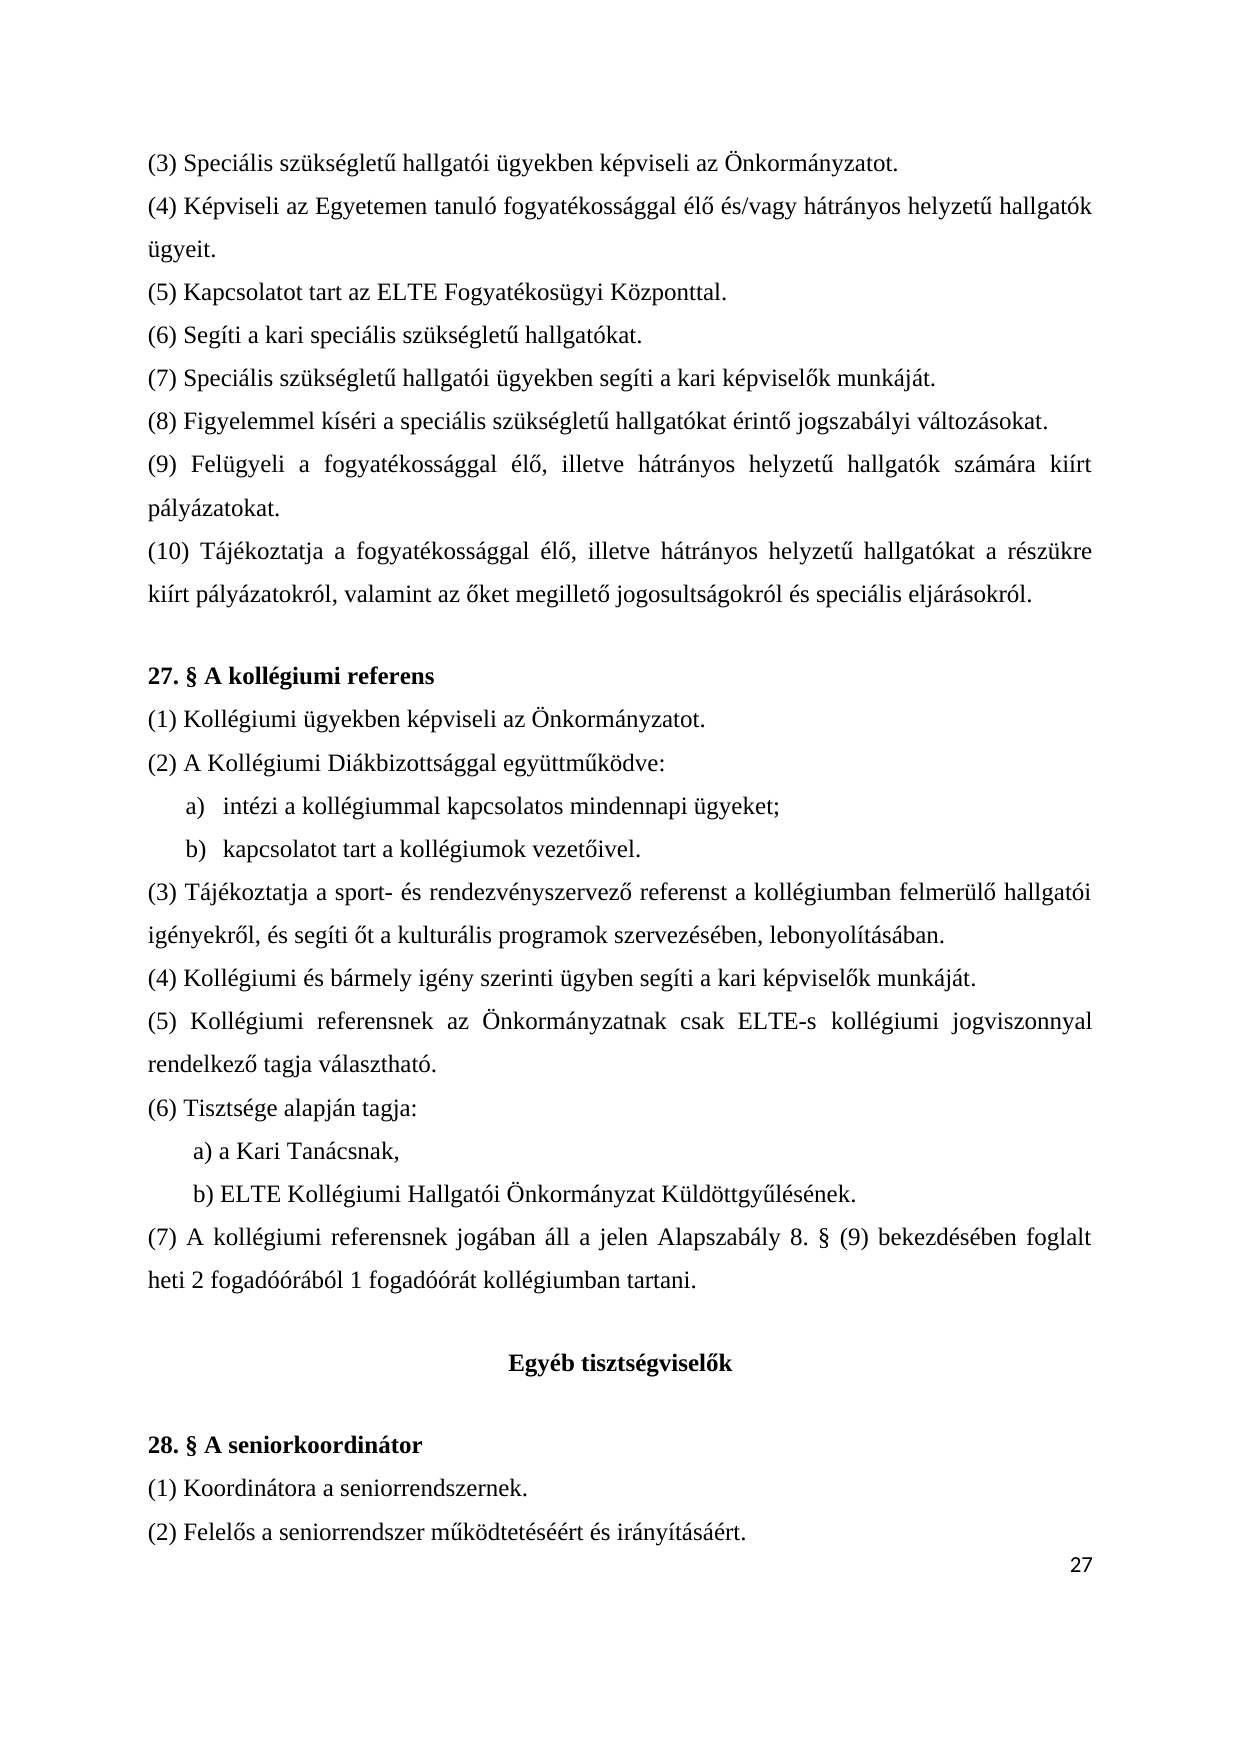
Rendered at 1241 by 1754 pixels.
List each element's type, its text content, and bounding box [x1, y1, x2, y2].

text (4) Képviseli az Egyetemen tanuló fogyatékossággal élő és/vagy hátrányos helyzetű hallgatók ügyeit. [148, 191, 1093, 263]
text a) a Kari Tanácsnak, [193, 1136, 1093, 1164]
text (10) Tájékoztatja a fogyatékossággal élő, illetve hátrányos helyzetű hallgatókat a részükre kiírt pályázatokról, valamint az őket megillető jogosultságokról és speciális eljárásokról. [148, 536, 1093, 608]
text (9) Felügyeli a fogyatékossággal élő, illetve hátrányos helyzetű hallgatók számára kiírt pályázatokat. [148, 449, 1093, 521]
text (7) Speciális szükségletű hallgatói ügyekben segíti a kari képviselők munkáját. [148, 363, 1093, 392]
text (5) Kapcsolatot tart az ELTE Fogyatékosügyi Központtal. [148, 277, 1093, 306]
text (1) Koordinátora a seniorrendszernek. [148, 1473, 1093, 1502]
text (8) Figyelemmel kíséri a speciális szükségletű hallgatókat érintő jogszabályi változásokat. [148, 406, 1093, 435]
text (3) Tájékoztatja a sport- és rendezvényszervező referenst a kollégiumban felmerülő hallgatói igényekről, és segíti őt a kulturális programok szervezésében, lebonyolításában. [148, 877, 1093, 949]
text (7) A kollégiumi referensnek jogában áll a jelen Alapszabály 8. § (9) bekezdésében foglalt heti 2 fogadóórából 1 fogadóórát kollégiumban tartani. [148, 1222, 1093, 1294]
text 27. § A kollégiumi referens [148, 661, 1093, 690]
text (2) Felelős a seniorrendszer működtetéséért és irányításáért. [148, 1517, 1093, 1545]
text b) ELTE Kollégiumi Hallgatói Önkormányzat Küldöttgyűlésének. [193, 1179, 1093, 1208]
text (5) Kollégiumi referensnek az Önkormányzatnak csak ELTE-s kollégiumi jogviszonnyal rendelkező tagja választható. [148, 1006, 1093, 1078]
text 28. § A seniorkoordinátor [148, 1430, 1093, 1459]
text Egyéb tisztségviselők [148, 1348, 1093, 1377]
text (2) A Kollégiumi Diákbizottsággal együttműködve: [148, 748, 1093, 776]
list intézi a kollégiummal kapcsolatos mindennapi ügyeket; [185, 791, 1093, 819]
text (6) Segíti a kari speciális szükségletű hallgatókat. [148, 320, 1093, 349]
list kapcsolatot tart a kollégiumok vezetőivel. [185, 834, 1093, 863]
text (4) Kollégiumi és bármely igény szerinti ügyben segíti a kari képviselők munkáját. [148, 963, 1093, 992]
text (1) Kollégiumi ügyekben képviseli az Önkormányzatot. [148, 704, 1093, 733]
text (3) Speciális szükségletű hallgatói ügyekben képviseli az Önkormányzatot. [148, 148, 1093, 176]
text (6) Tisztsége alapján tagja: [148, 1093, 1093, 1121]
